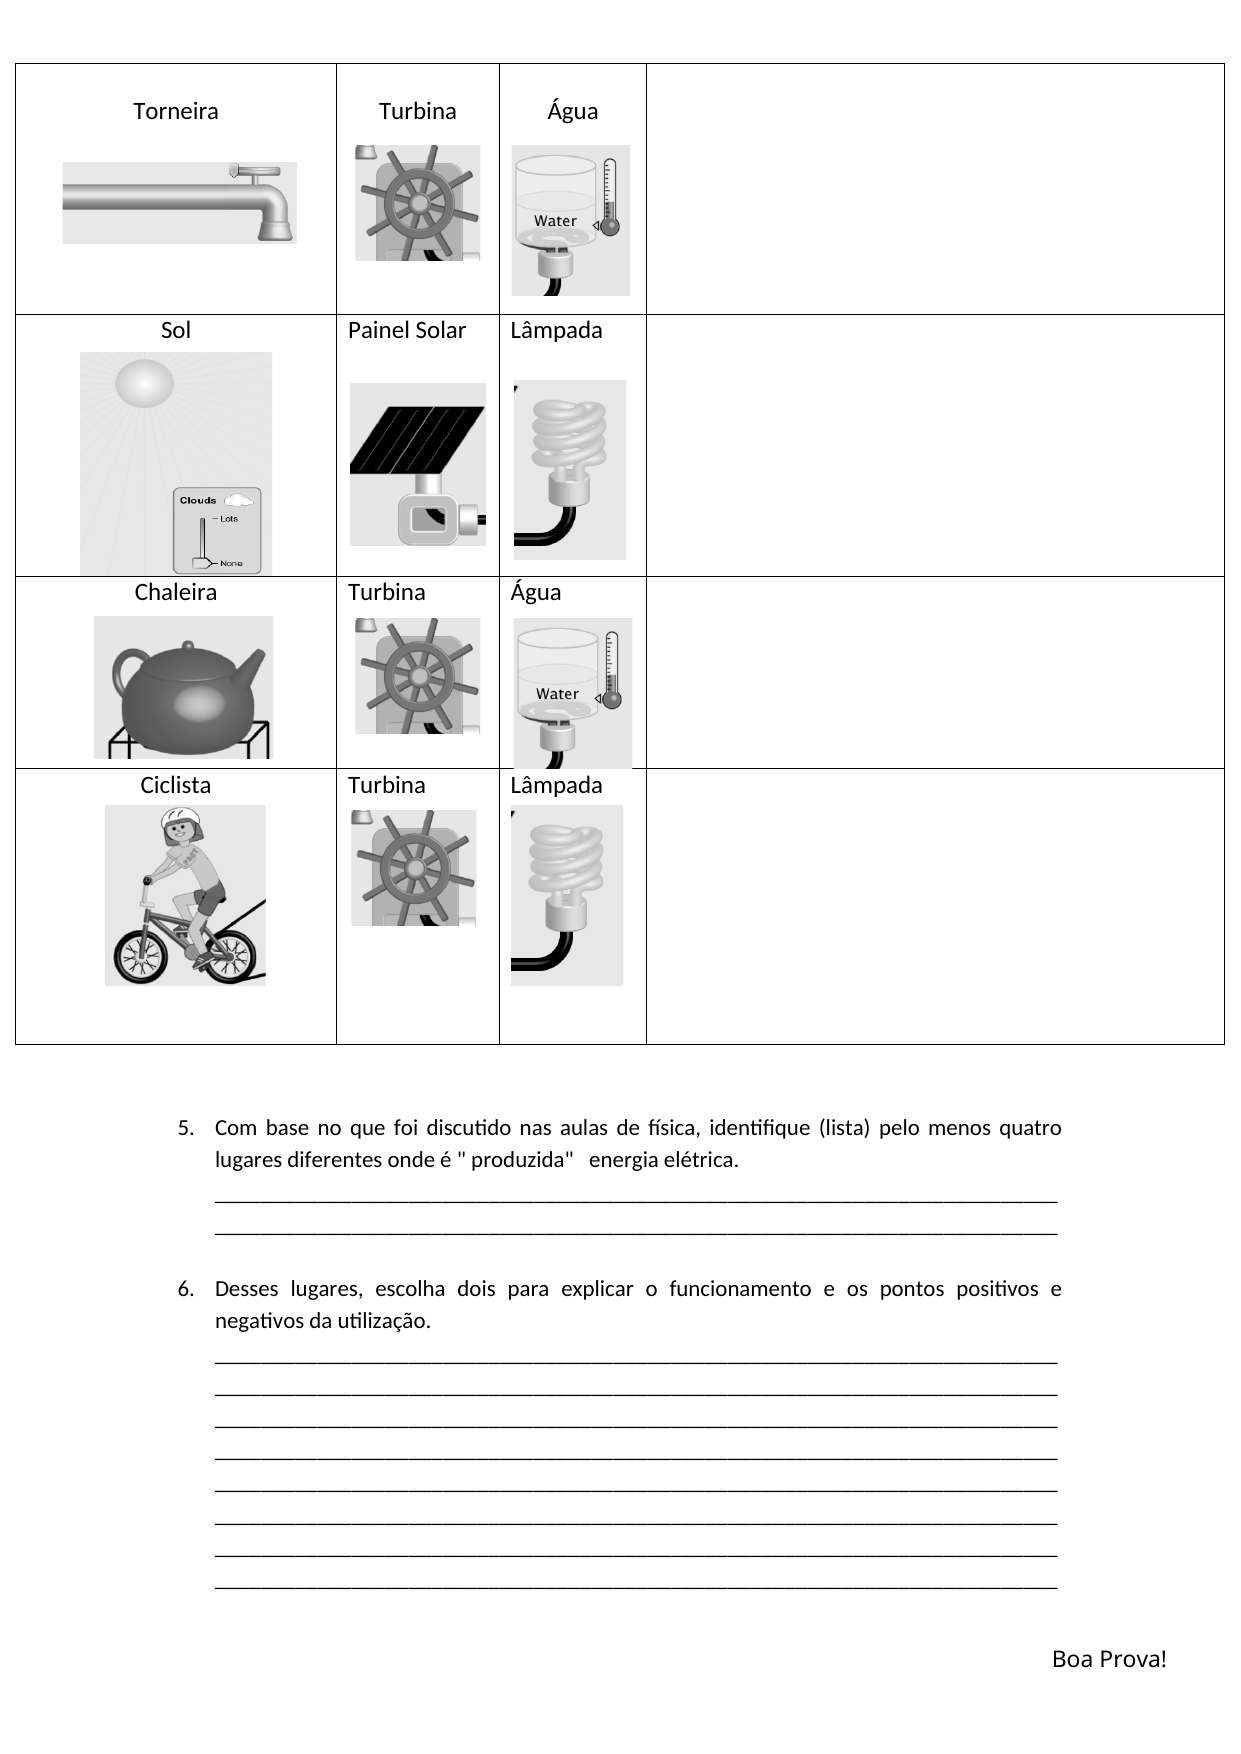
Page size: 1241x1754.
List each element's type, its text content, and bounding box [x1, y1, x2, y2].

table_cell Sol [16, 315, 336, 576]
table_cell Lâmpada [500, 315, 646, 576]
table_header Torneira [16, 64, 336, 313]
table_cell Turbina [337, 769, 499, 1044]
table_cell Chaleira [16, 577, 336, 768]
list ________________________________________________________________________________________________________________________________________________________________________________________________________________________________________________________________________________________________________ [215, 1339, 1063, 1463]
list Com base no que foi discutido nas aulas de física, identifique (lista) pelo menos quatro lugares diferentes onde é " produzida" energia elétrica. [177, 1113, 1063, 1174]
table_header Turbina [337, 64, 499, 313]
table_cell [647, 769, 1224, 1044]
table_cell [647, 315, 1224, 576]
table_cell Ciclista [16, 769, 336, 1044]
table_cell Turbina [337, 577, 499, 768]
table_cell [647, 577, 1224, 768]
table_cell Painel Solar [337, 315, 499, 576]
table_header [647, 64, 1224, 313]
list __________________________________________________________________________ [215, 1210, 1063, 1238]
table_cell Água [500, 577, 646, 768]
table_cell Lâmpada [500, 769, 646, 1044]
list Desses lugares, escolha dois para explicar o funcionamento e os pontos positivos e negativos da utilização. [177, 1274, 1063, 1334]
list __________________________________________________________________________ [215, 1178, 1063, 1206]
list ________________________________________________________________________________________________________________________________________________________________________________________________________________________________________________________________________________________________________ [215, 1467, 1063, 1592]
table_header Água [500, 64, 646, 313]
